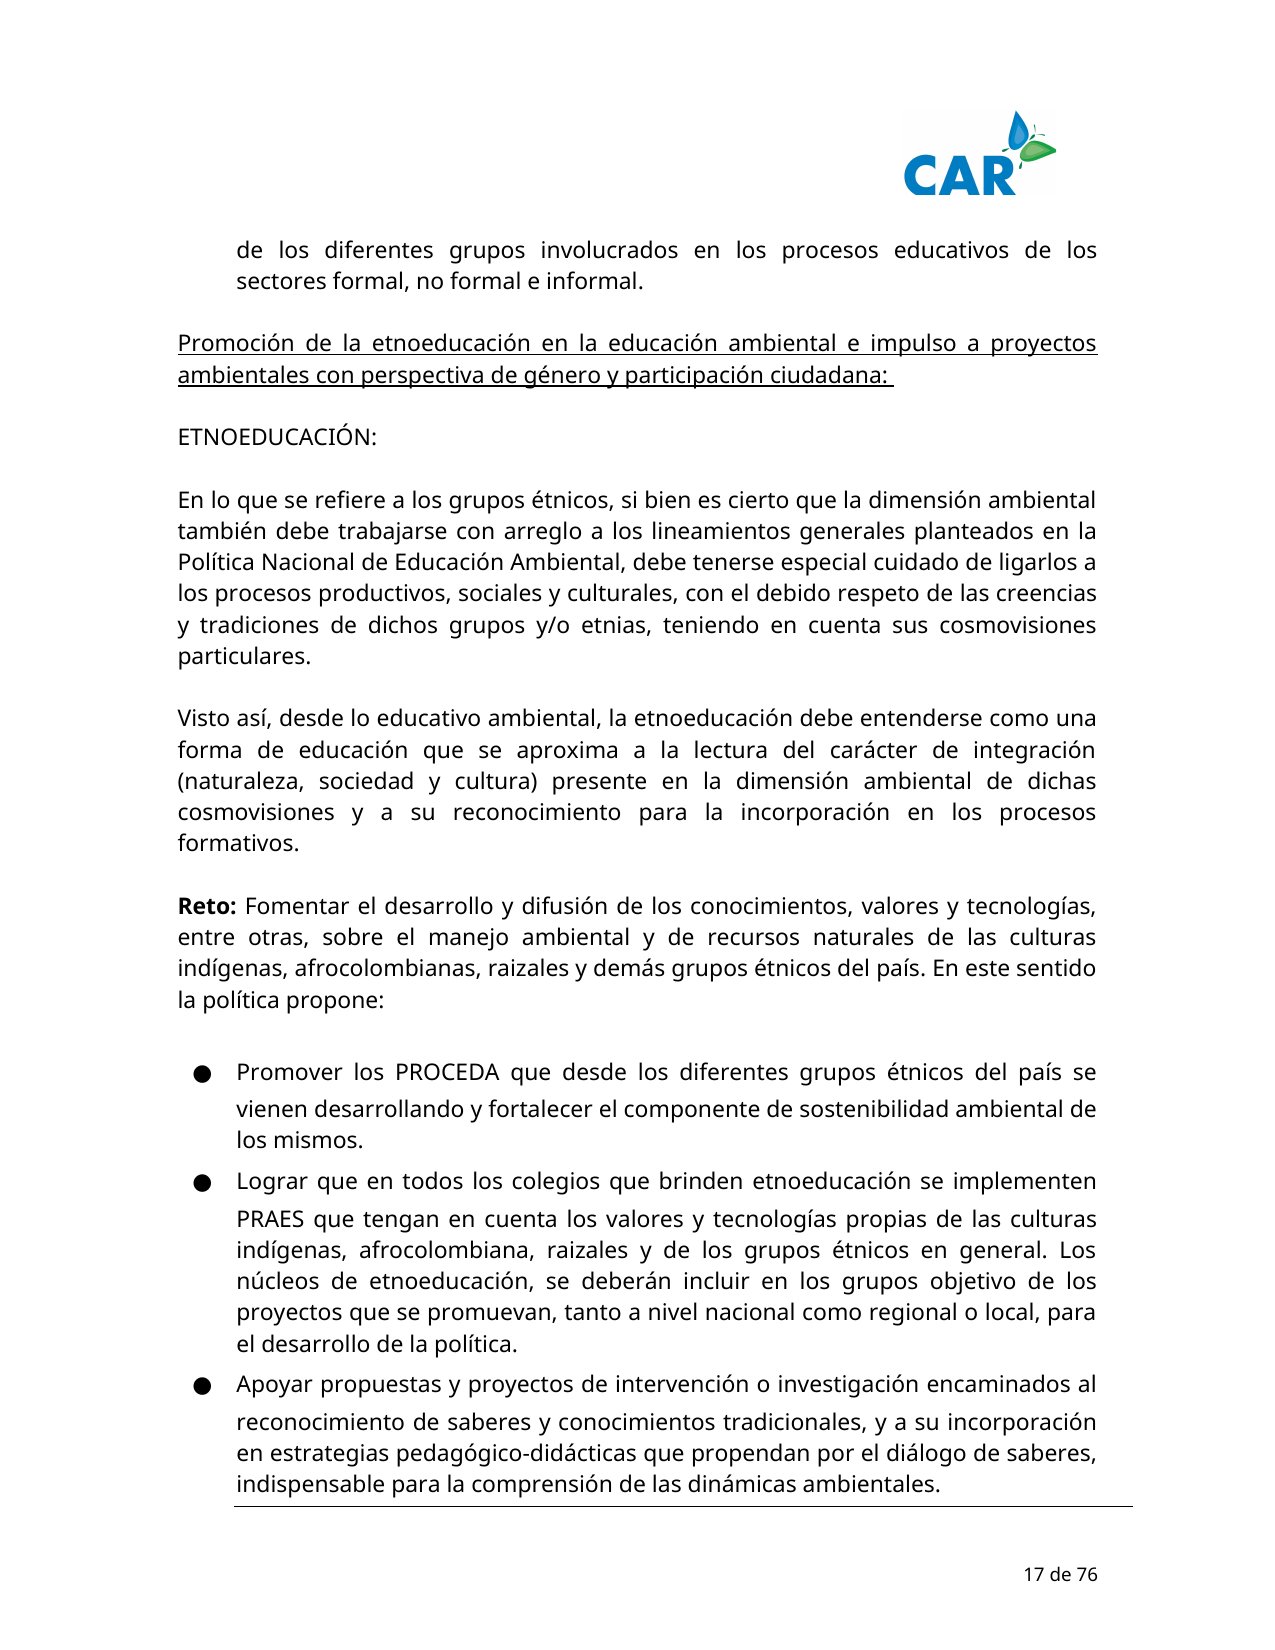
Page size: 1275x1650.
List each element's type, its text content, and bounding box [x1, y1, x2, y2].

list Promover los PROCEDA que desde los diferentes grupos étnicos del país se vienen desarrollando y fortalecer el componente de sostenibilidad ambiental de los mismos. [192, 1046, 1098, 1156]
list Apoyar propuestas y proyectos de intervención o investigación encaminados al reconocimiento de saberes y conocimientos tradicionales, y a su incorporación en estrategias pedagógico-didácticas que propendan por el diálogo de saberes, indispensable para la comprensión de las dinámicas ambientales. [192, 1359, 1098, 1499]
text Reto: Fomentar el desarrollo y difusión de los conocimientos, valores y tecnologías, entre otras, sobre el manejo ambiental y de recursos naturales de las culturas indígenas, afrocolombianas, raizales y demás grupos étnicos del país. En este sentido la política propone: [177, 890, 1098, 1015]
text ETNOEDUCACIÓN: [177, 421, 1098, 452]
text Visto así, desde lo educativo ambiental, la etnoeducación debe entenderse como una forma de educación que se aproxima a la lectura del carácter de integración (naturaleza, sociedad y cultura) presente en la dimensión ambiental de dichas cosmovisiones y a su reconocimiento para la incorporación en los procesos formativos. [177, 702, 1098, 858]
list Lograr que en todos los colegios que brinden etnoeducación se implementen PRAES que tengan en cuenta los valores y tecnologías propias de las culturas indígenas, afrocolombiana, raizales y de los grupos étnicos en general. Los núcleos de etnoeducación, se deberán incluir en los grupos objetivo de los proyectos que se promuevan, tanto a nivel nacional como regional o local, para el desarrollo de la política. [192, 1156, 1098, 1359]
text Promoción de la etnoeducación en la educación ambiental e impulso a proyectos ambientales con perspectiva de género y participación ciudadana: [177, 355, 1098, 390]
text Promoción de la etnoeducación en la educación ambiental e impulso a proyectos ambientales con perspectiva de género y participación ciudadana: [177, 327, 1098, 354]
text En lo que se refiere a los grupos étnicos, si bien es cierto que la dimensión ambiental también debe trabajarse con arreglo a los lineamientos generales planteados en la Política Nacional de Educación Ambiental, debe tenerse especial cuidado de ligarlos a los procesos productivos, sociales y culturales, con el debido respeto de las creencias y tradiciones de dichos grupos y/o etnias, teniendo en cuenta sus cosmovisiones particulares. [177, 483, 1098, 671]
picture [902, 110, 1056, 195]
